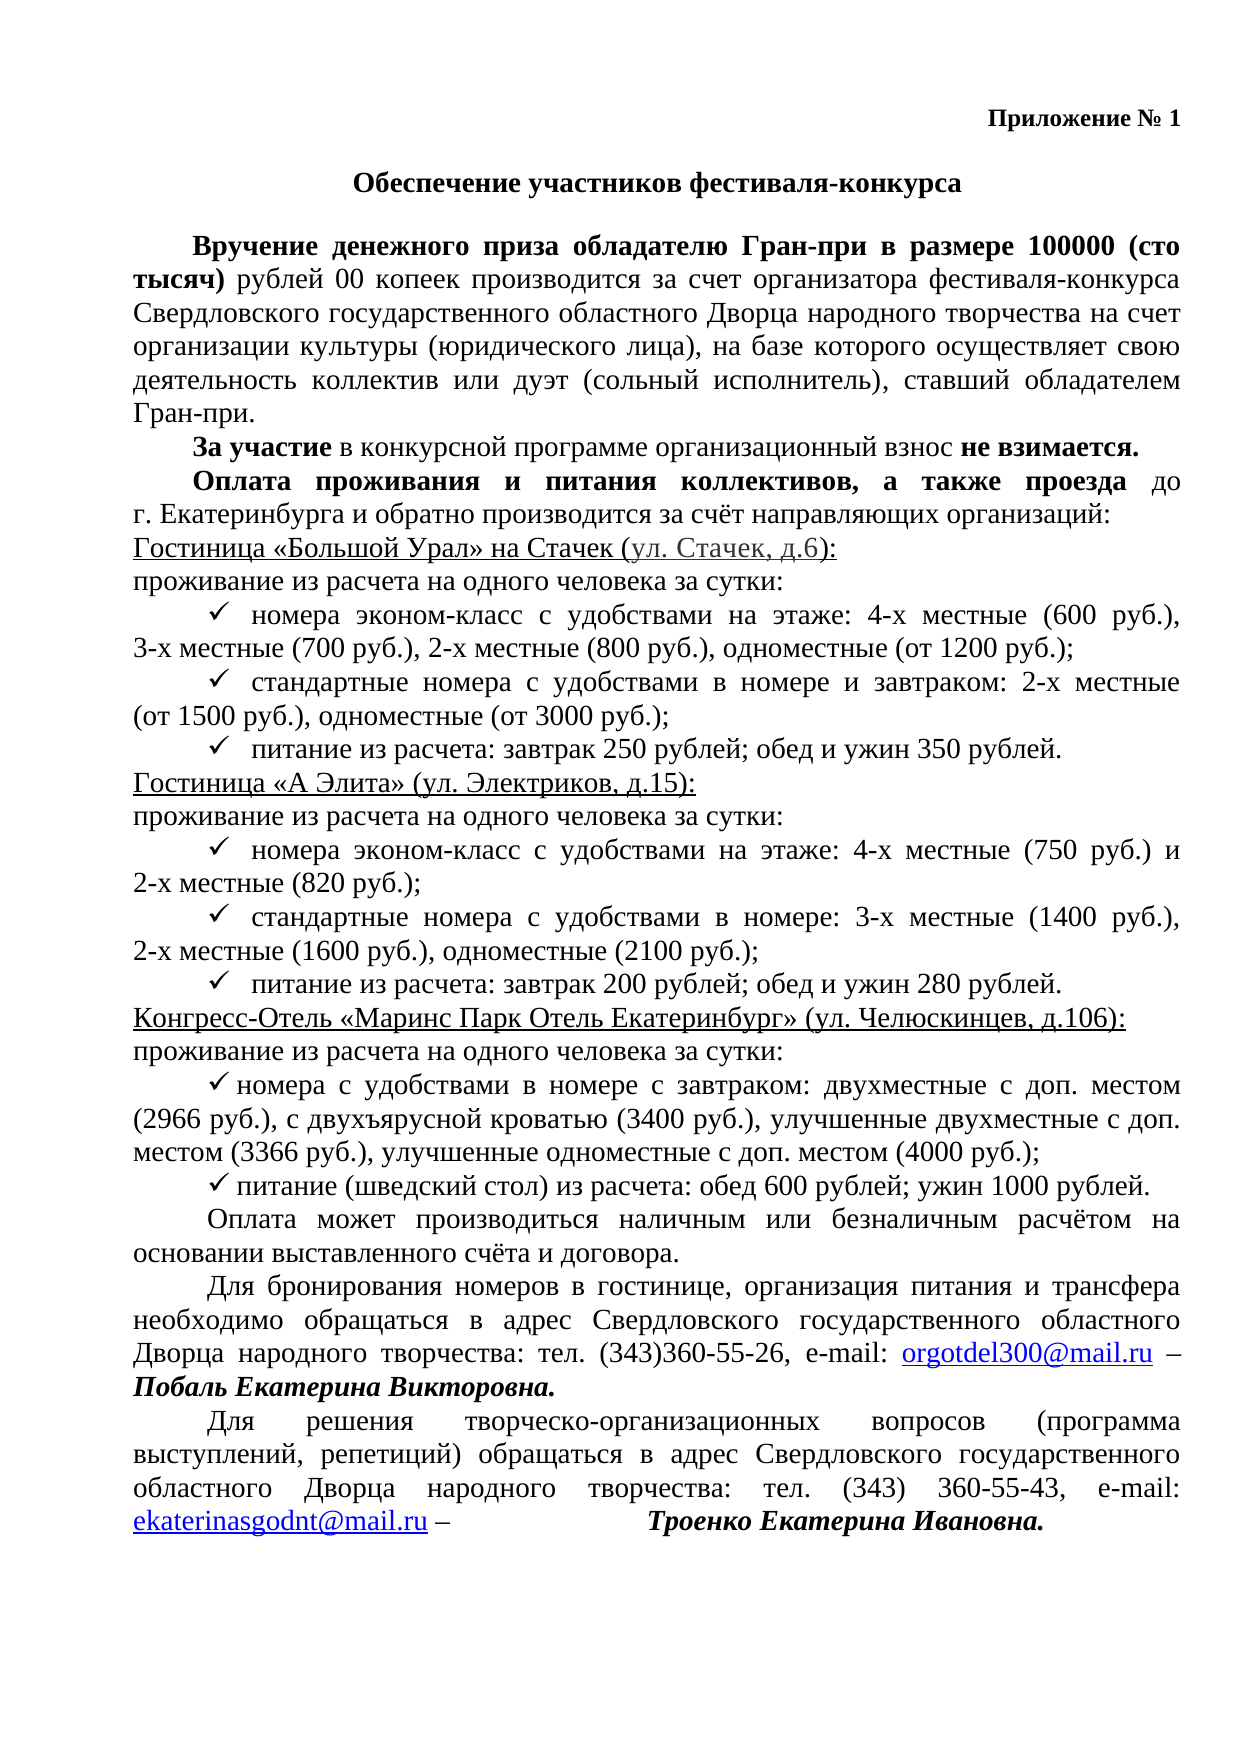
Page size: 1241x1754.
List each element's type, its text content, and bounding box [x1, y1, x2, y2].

text Оплата может производиться наличным или безналичным расчётом на основании выставленного счёта и договора. [133, 1201, 1181, 1268]
text Для решения творческо-организационных вопросов (программа выступлений, репетиций) обращаться в адрес Свердловского государственного областного Дворца народного творчества: тел. (343) 360-55-43, e-mail: ekaterinasgodnt@mail.ru – Троенко Екатерина Ивановна. [133, 1403, 1181, 1537]
list питание (шведский стол) из расчета: обед 600 рублей; ужин 1000 рублей. [133, 1168, 1181, 1201]
list стандартные номера с удобствами в номере и завтраком: 2-х местные (от 1500 руб.), одноместные (от 3000 руб.); [133, 664, 1181, 731]
list номера с удобствами в номере с завтраком: двухместные с доп. местом (2966 руб.), с двухъярусной кроватью (3400 руб.), улучшенные двухместные с доп. местом (3366 руб.), улучшенные одноместные с доп. местом (4000 руб.); [133, 1067, 1181, 1168]
text Оплата проживания и питания коллективов, а также проезда до г. Екатеринбурга и обратно производится за счёт направляющих организаций: [133, 463, 1181, 530]
text проживание из расчета на одного человека за сутки: [133, 798, 1181, 832]
list стандартные номера с удобствами в номере: 3-х местные (1400 руб.), 2-х местные (1600 руб.), одноместные (2100 руб.); [133, 899, 1181, 966]
list номера эконом-класс с удобствами на этаже: 4-х местные (600 руб.), 3-х местные (700 руб.), 2-х местные (800 руб.), одноместные (от 1200 руб.); [133, 597, 1181, 664]
text проживание из расчета на одного человека за сутки: [133, 563, 1181, 597]
text Вручение денежного приза обладателю Гран-при в размере 100000 (сто тысяч) рублей 00 копеек производится за счет организатора фестиваля-конкурса Свердловского государственного областного Дворца народного творчества на счет организации культуры (юридического лица), на базе которого осуществляет свою деятельность коллектив или дуэт (сольный исполнитель), ставший обладателем Гран-при. [133, 228, 1181, 429]
text Гостиница «Большой Урал» на Стачек (ул. Стачек, д.6): [820, 530, 1181, 563]
text проживание из расчета на одного человека за сутки: [133, 1033, 1181, 1067]
text Гостиница «Большой Урал» на Стачек (ул. Стачек, д.6): [133, 530, 631, 559]
text Обеспечение участников фестиваля-конкурса [133, 166, 1181, 199]
text Приложение № 1 [133, 103, 1181, 132]
list питание из расчета: завтрак 200 рублей; обед и ужин 280 рублей. [133, 966, 1181, 1000]
text Для бронирования номеров в гостинице, организация питания и трансфера необходимо обращаться в адрес Свердловского государственного областного Дворца народного творчества: тел. (343)360-55-26, e-mail: orgotdel300@mail.ru – Побаль Екатерина Викторовна. [133, 1268, 1181, 1403]
text За участие в конкурсной программе организационный взнос не взимается. [133, 429, 1181, 463]
list номера эконом-класс с удобствами на этаже: 4-х местные (750 руб.) и 2-х местные (820 руб.); [133, 832, 1181, 899]
list питание из расчета: завтрак 250 рублей; обед и ужин 350 рублей. [133, 731, 1181, 765]
text Гостиница «А Элита» (ул. Электриков, д.15): [133, 765, 1181, 798]
